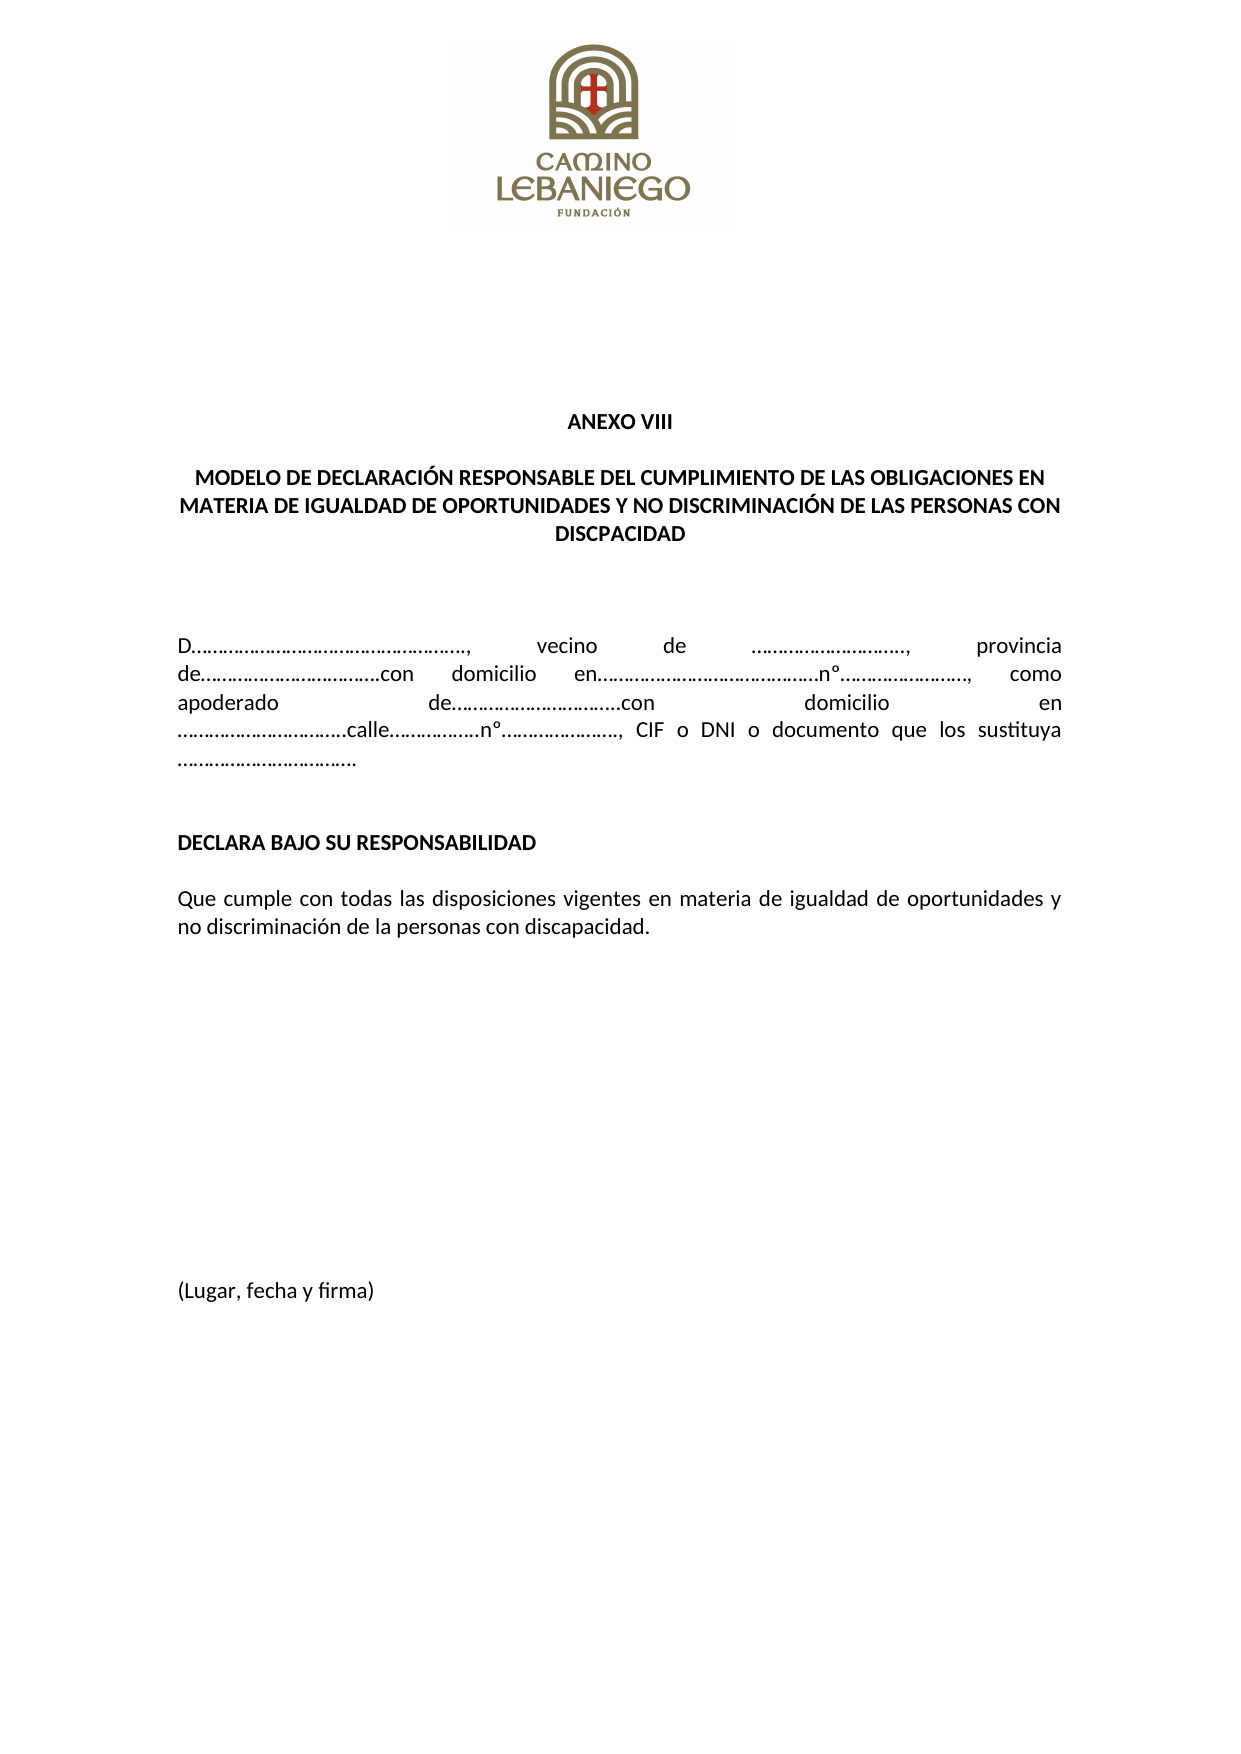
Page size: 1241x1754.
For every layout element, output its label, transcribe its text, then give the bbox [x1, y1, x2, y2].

text MODELO DE DECLARACIÓN RESPONSABLE DEL CUMPLIMIENTO DE LAS OBLIGACIONES EN MATERIA DE IGUALDAD DE OPORTUNIDADES Y NO DISCRIMINACIÓN DE LAS PERSONAS CON DISCPACIDAD [177, 463, 1063, 547]
picture [444, 38, 735, 236]
text Que cumple con todas las disposiciones vigentes en materia de igualdad de oportunidades y no discriminación de la personas con discapacidad. [177, 884, 1063, 940]
text (Lugar, fecha y firma) [177, 1276, 1063, 1304]
text DECLARA BAJO SU RESPONSABILIDAD [177, 828, 1063, 856]
text D……………………………………………., vecino de ……………………….., provincia de…………………………….con domicilio en……………………………………nº……………………, como apoderado de…………………………..con domicilio en …………………………..calle……………..nº…………………., CIF o DNI o documento que los sustituya ……………………………. [177, 632, 1063, 772]
text ANEXO VIII [177, 407, 1063, 435]
